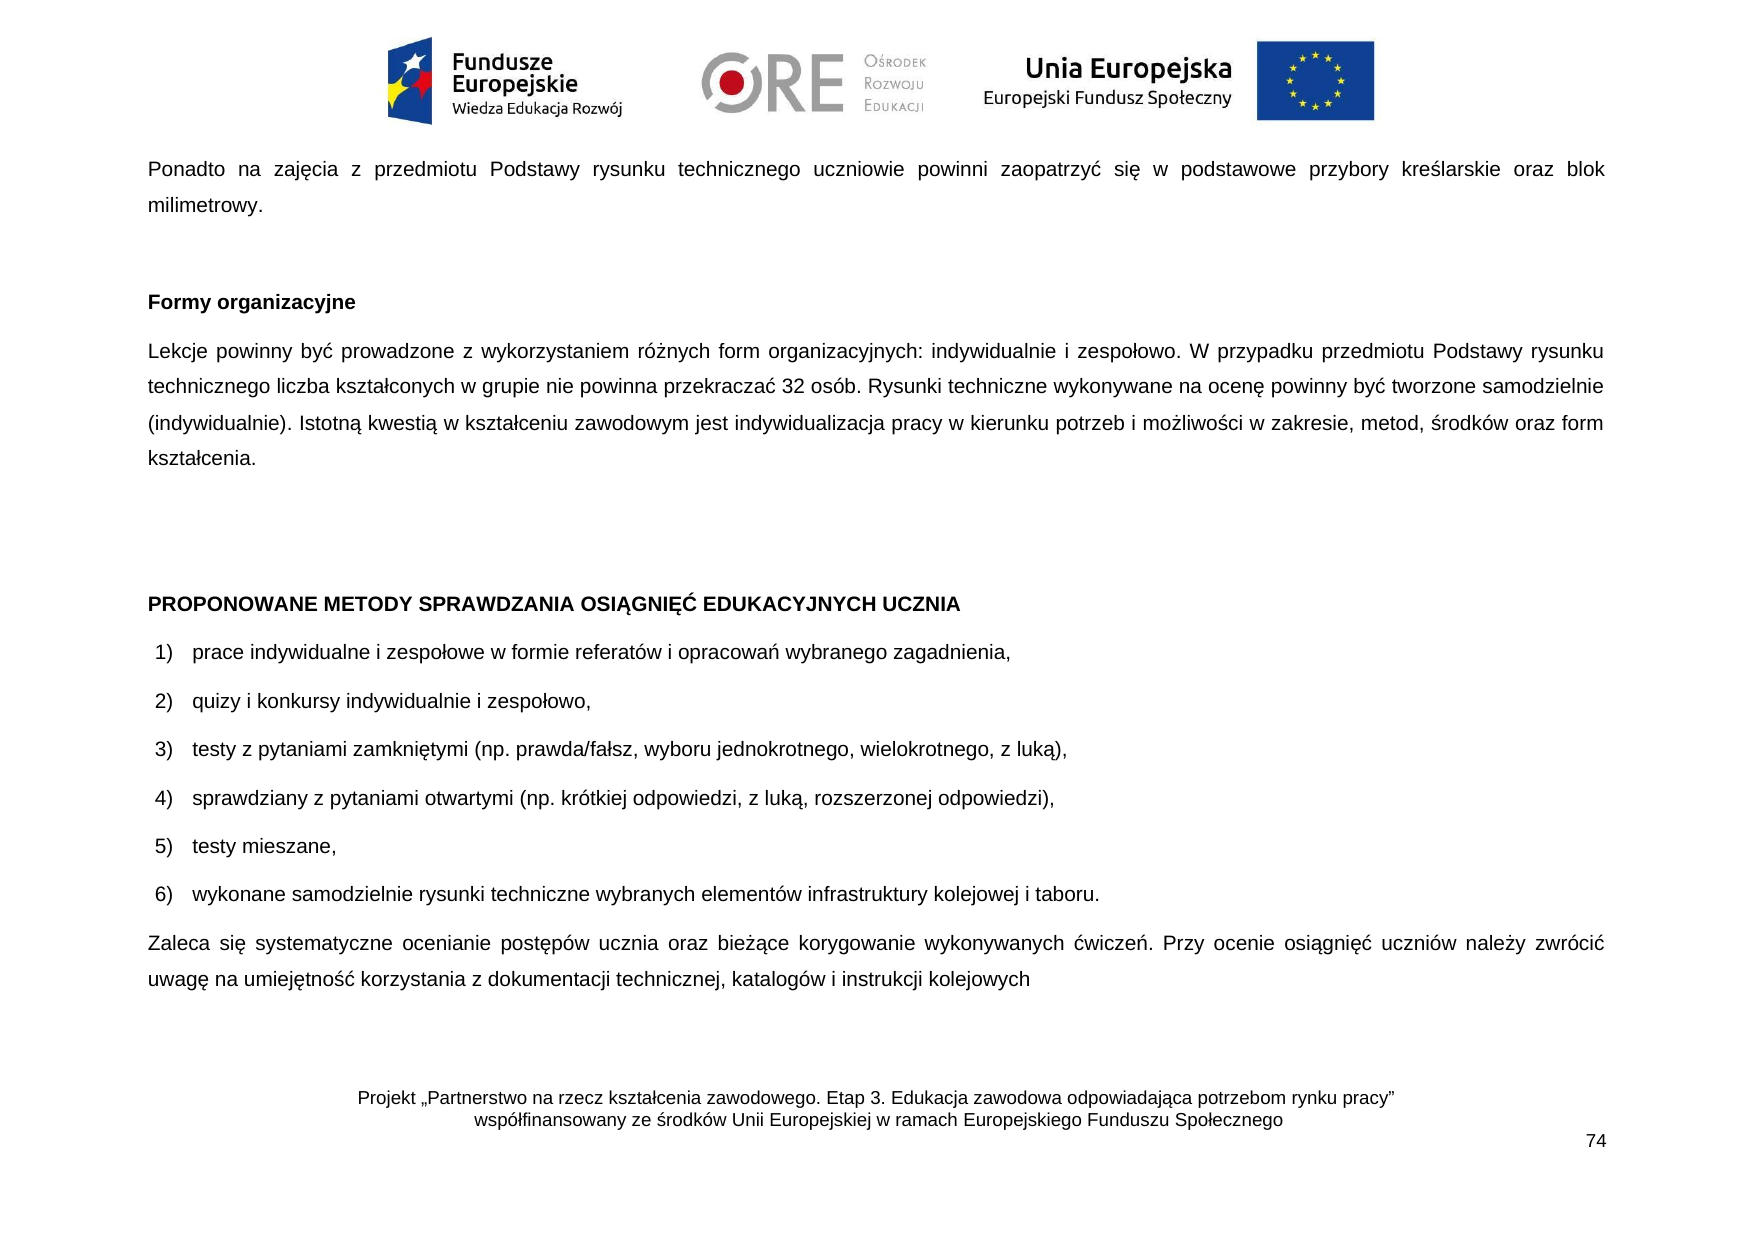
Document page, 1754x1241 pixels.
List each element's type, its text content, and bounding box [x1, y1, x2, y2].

list testy z pytaniami zamkniętymi (np. prawda/fałsz, wyboru jednokrotnego, wielokrotnego, z luką), [154, 737, 1606, 761]
list wykonane samodzielnie rysunki techniczne wybranych elementów infrastruktury kolejowej i taboru. [154, 882, 1606, 906]
list testy mieszane, [154, 834, 1606, 858]
list prace indywidualne i zespołowe w formie referatów i opracowań wybranego zagadnienia, [154, 640, 1606, 664]
text PROPONOWANE METODY SPRAWDZANIA OSIĄGNIĘĆ EDUKACYJNYCH UCZNIA [148, 592, 1606, 616]
text Ponadto na zajęcia z przedmiotu Podstawy rysunku technicznego uczniowie powinni zaopatrzyć się w podstawowe przybory kreślarskie oraz blok milimetrowy. [148, 157, 1606, 217]
list sprawdziany z pytaniami otwartymi (np. krótkiej odpowiedzi, z luką, rozszerzonej odpowiedzi), [154, 785, 1606, 809]
text Lekcje powinny być prowadzone z wykorzystaniem różnych form organizacyjnych: indywidualnie i zespołowo. W przypadku przedmiotu Podstawy rysunku technicznego liczba kształconych w grupie nie powinna przekraczać 32 osób. Rysunki techniczne wykonywane na ocenę powinny być tworzone samodzielnie (indywidualnie). Istotną kwestią w kształceniu zawodowym jest indywidualizacja pracy w kierunku potrzeb i możliwości w zakresie, metod, środków oraz form kształcenia. [148, 338, 1606, 470]
text Zaleca się systematyczne ocenianie postępów ucznia oraz bieżące korygowanie wykonywanych ćwiczeń. Przy ocenie osiągnięć uczniów należy zwrócić uwagę na umiejętność korzystania z dokumentacji technicznej, katalogów i instrukcji kolejowych [148, 931, 1606, 991]
picture [366, 15, 1401, 146]
list quizy i konkursy indywidualnie i zespołowo, [154, 688, 1606, 712]
text Formy organizacyjne [148, 290, 1606, 314]
